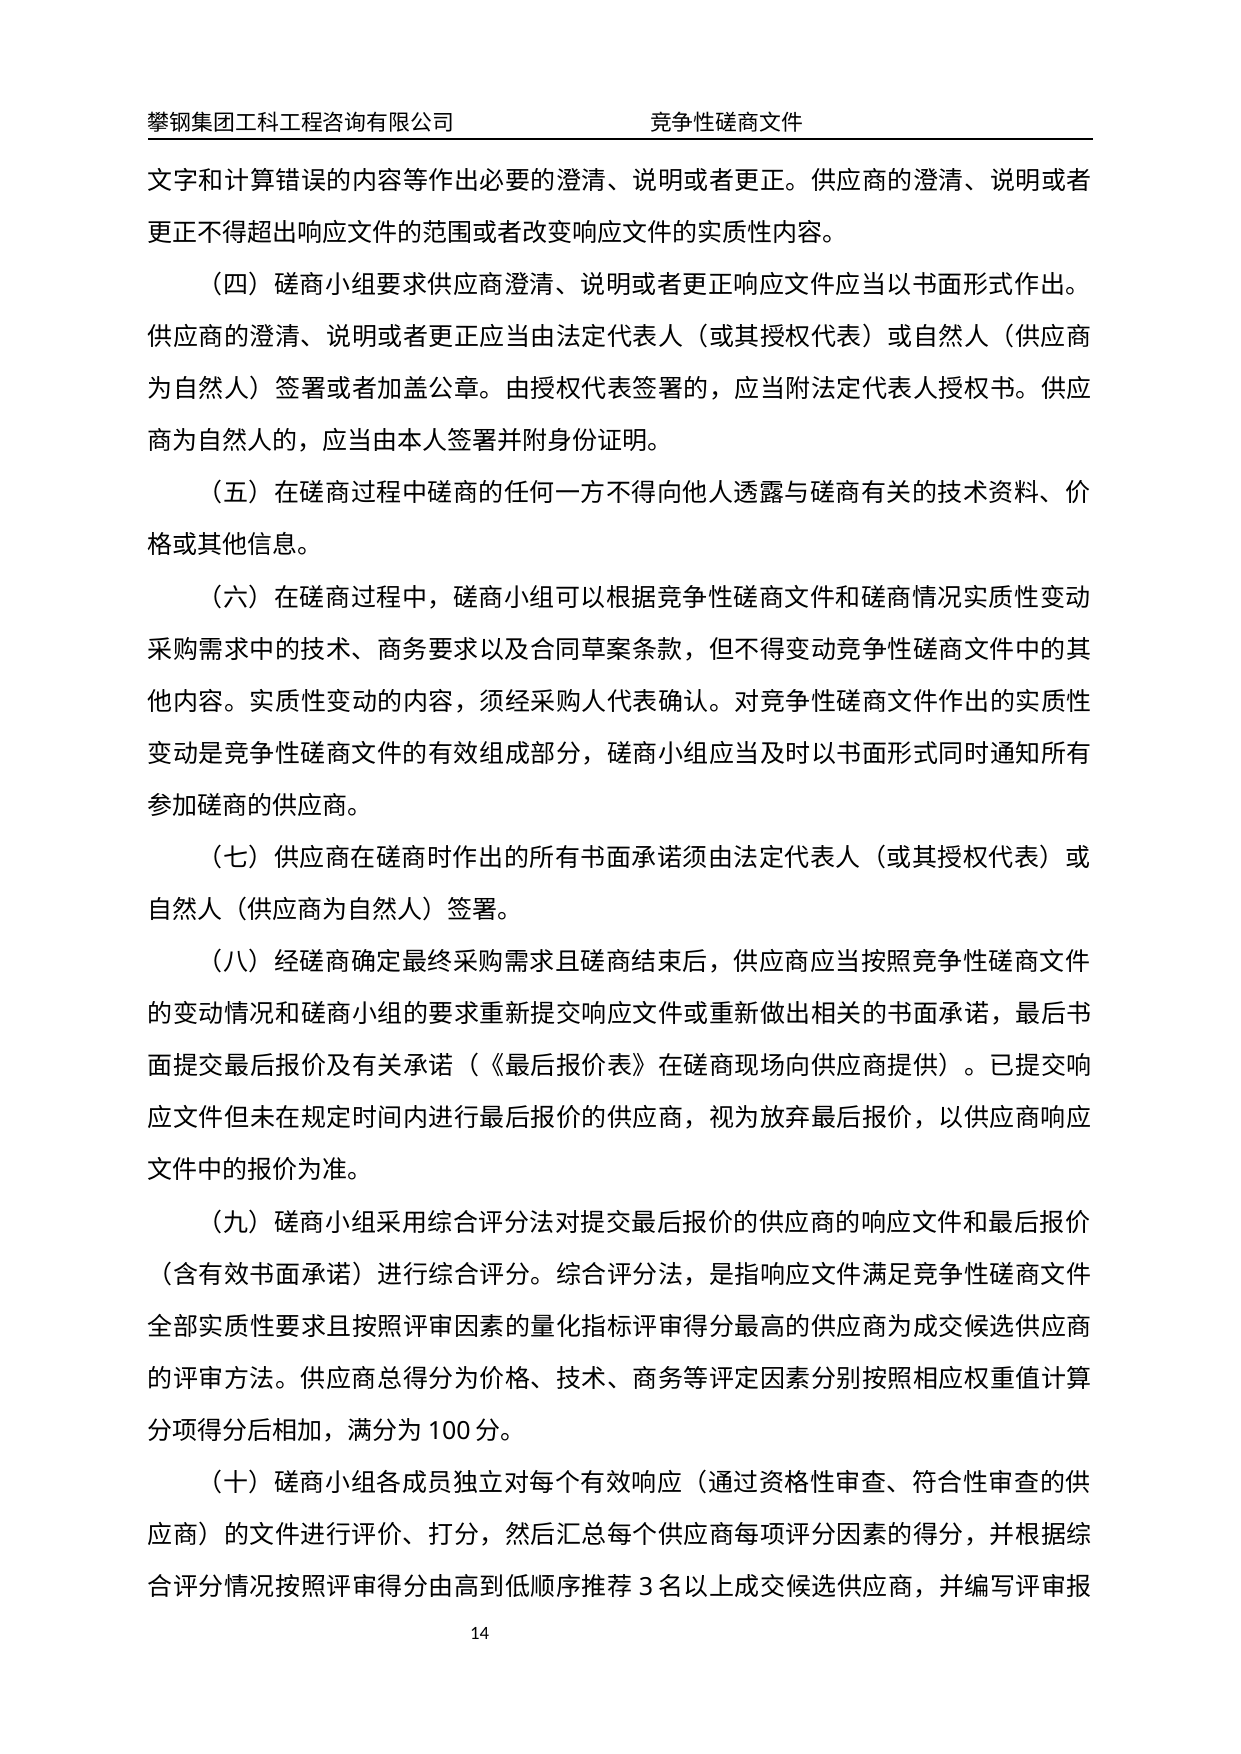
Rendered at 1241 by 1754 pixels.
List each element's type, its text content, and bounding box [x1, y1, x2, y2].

text （八）经磋商确定最终采购需求且磋商结束后，供应商应当按照竞争性磋商文件的变动情况和磋商小组的要求重新提交响应文件或重新做出相关的书面承诺，最后书面提交最后报价及有关承诺（《最后报价表》在磋商现场向供应商提供）。已提交响应文件但未在规定时间内进行最后报价的供应商，视为放弃最后报价，以供应商响应文件中的报价为准。 [148, 929, 1093, 1189]
text （九）磋商小组采用综合评分法对提交最后报价的供应商的响应文件和最后报价（含有效书面承诺）进行综合评分。综合评分法，是指响应文件满足竞争性磋商文件全部实质性要求且按照评审因素的量化指标评审得分最高的供应商为成交候选供应商的评审方法。供应商总得分为价格、技术、商务等评定因素分别按照相应权重值计算分项得分后相加，满分为100分。 [148, 1189, 1093, 1450]
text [148, 1450, 1093, 1606]
text （六）在磋商过程中，磋商小组可以根据竞争性磋商文件和磋商情况实质性变动采购需求中的技术、商务要求以及合同草案条款，但不得变动竞争性磋商文件中的其他内容。实质性变动的内容，须经采购人代表确认。对竞争性磋商文件作出的实质性变动是竞争性磋商文件的有效组成部分，磋商小组应当及时以书面形式同时通知所有参加磋商的供应商。 [148, 564, 1093, 825]
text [148, 148, 1093, 252]
text （四）磋商小组要求供应商澄清、说明或者更正响应文件应当以书面形式作出。供应商的澄清、说明或者更正应当由法定代表人（或其授权代表）或自然人（供应商为自然人）签署或者加盖公章。由授权代表签署的，应当附法定代表人授权书。供应商为自然人的，应当由本人签署并附身份证明。 [148, 252, 1093, 460]
text （七）供应商在磋商时作出的所有书面承诺须由法定代表人（或其授权代表）或自然人（供应商为自然人）签署。 [148, 825, 1093, 929]
text （五）在磋商过程中磋商的任何一方不得向他人透露与磋商有关的技术资料、价格或其他信息。 [148, 460, 1093, 564]
